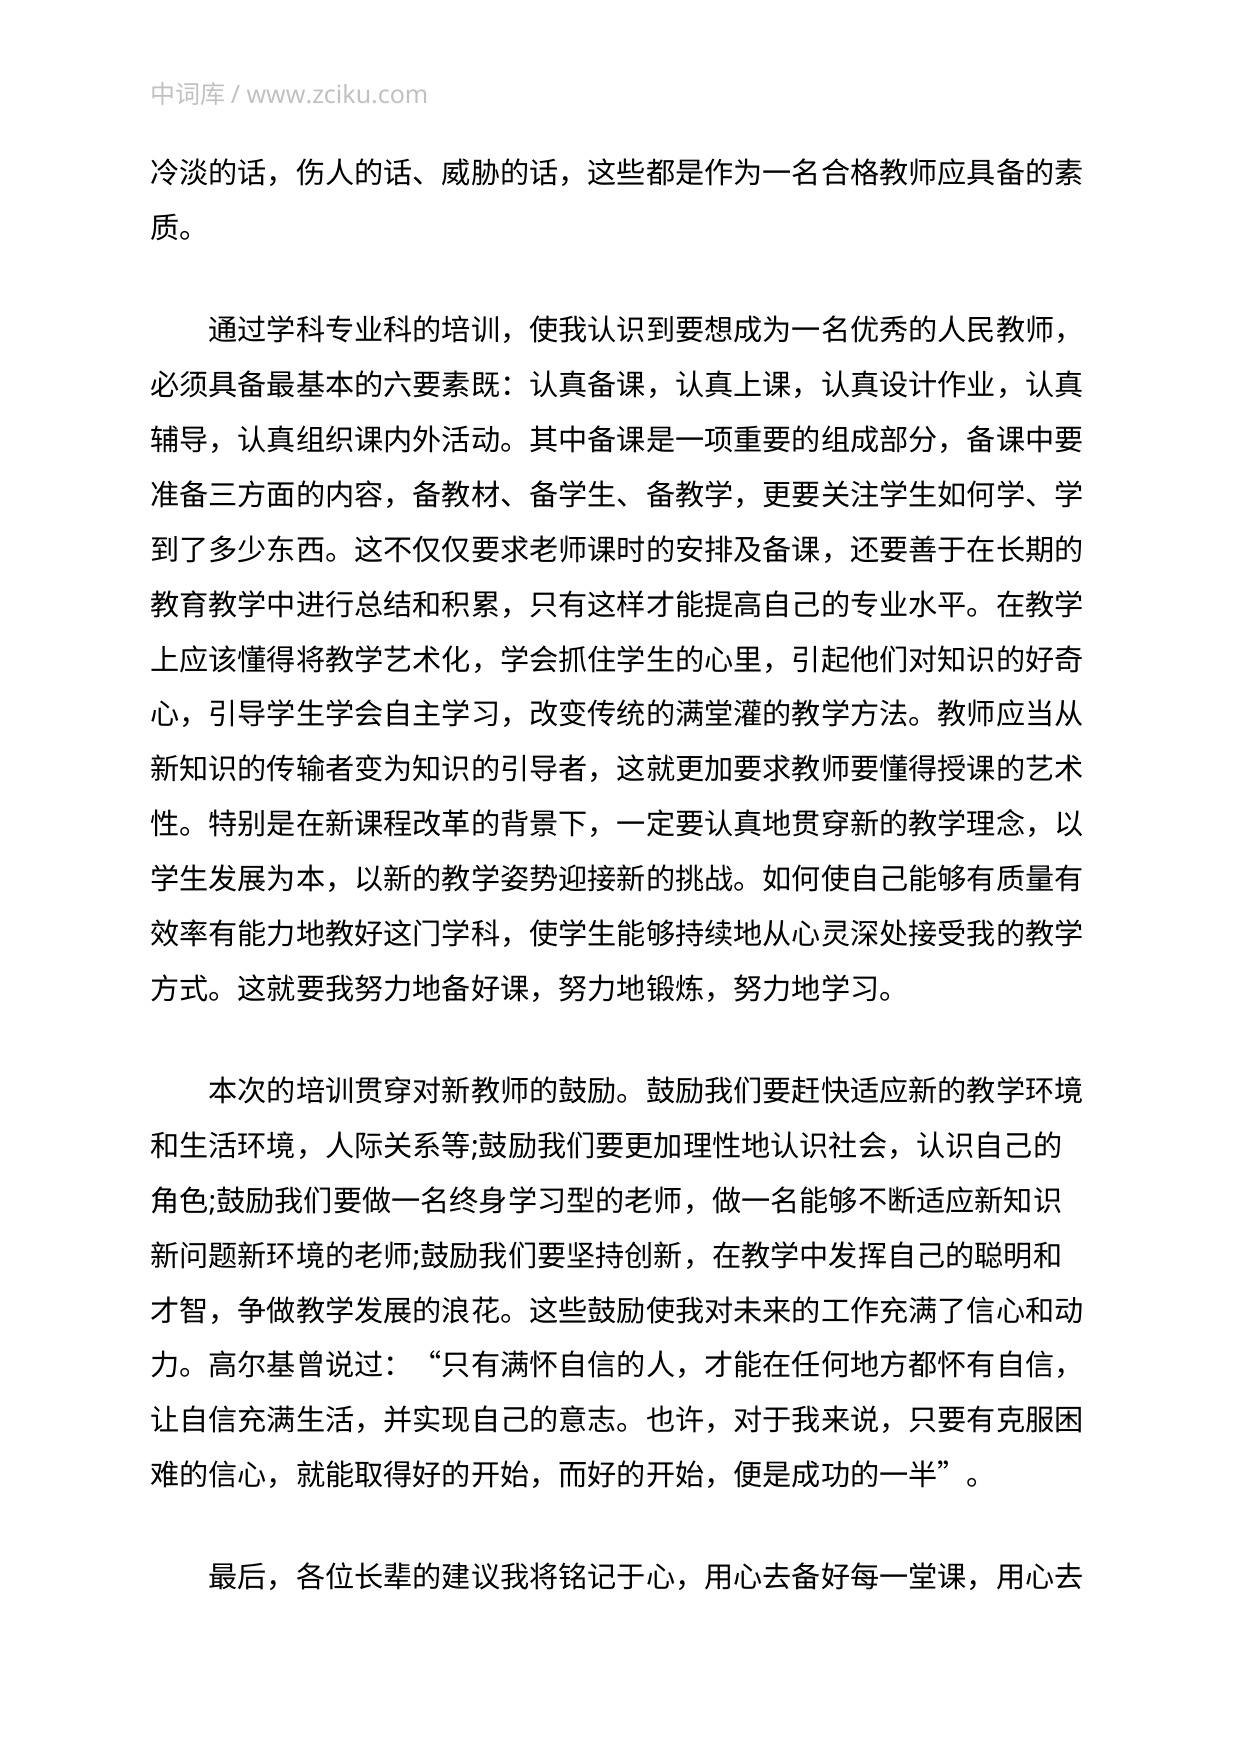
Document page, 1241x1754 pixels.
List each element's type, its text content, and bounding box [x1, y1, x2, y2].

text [150, 1553, 1090, 1596]
text 本次的培训贯穿对新教师的鼓励。鼓励我们要赶快适应新的教学环境和生活环境，人际关系等;鼓励我们要更加理性地认识社会，认识自己的角色;鼓励我们要做一名终身学习型的老师，做一名能够不断适应新知识新问题新环境的老师;鼓励我们要坚持创新，在教学中发挥自己的聪明和才智，争做教学发展的浪花。这些鼓励使我对未来的工作充满了信心和动力。高尔基曾说过：“只有满怀自信的人，才能在任何地方都怀有自信，让自信充满生活，并实现自己的意志。也许，对于我来说，只要有克服困难的信心，就能取得好的开始，而好的开始，便是成功的一半”。 [150, 1067, 1090, 1494]
text 通过学科专业科的培训，使我认识到要想成为一名优秀的人民教师，必须具备最基本的六要素既：认真备课，认真上课，认真设计作业，认真辅导，认真组织课内外活动。其中备课是一项重要的组成部分，备课中要准备三方面的内容，备教材、备学生、备教学，更要关注学生如何学、学到了多少东西。这不仅仅要求老师课时的安排及备课，还要善于在长期的教育教学中进行总结和积累，只有这样才能提高自己的专业水平。在教学上应该懂得将教学艺术化，学会抓住学生的心里，引起他们对知识的好奇心，引导学生学会自主学习，改变传统的满堂灌的教学方法。教师应当从新知识的传输者变为知识的引导者，这就更加要求教师要懂得授课的艺术性。特别是在新课程改革的背景下，一定要认真地贯穿新的教学理念，以学生发展为本，以新的教学姿势迎接新的挑战。如何使自己能够有质量有效率有能力地教好这门学科，使学生能够持续地从心灵深处接受我的教学方式。这就要我努力地备好课，努力地锻炼，努力地学习。 [150, 307, 1090, 1008]
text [150, 150, 1090, 247]
